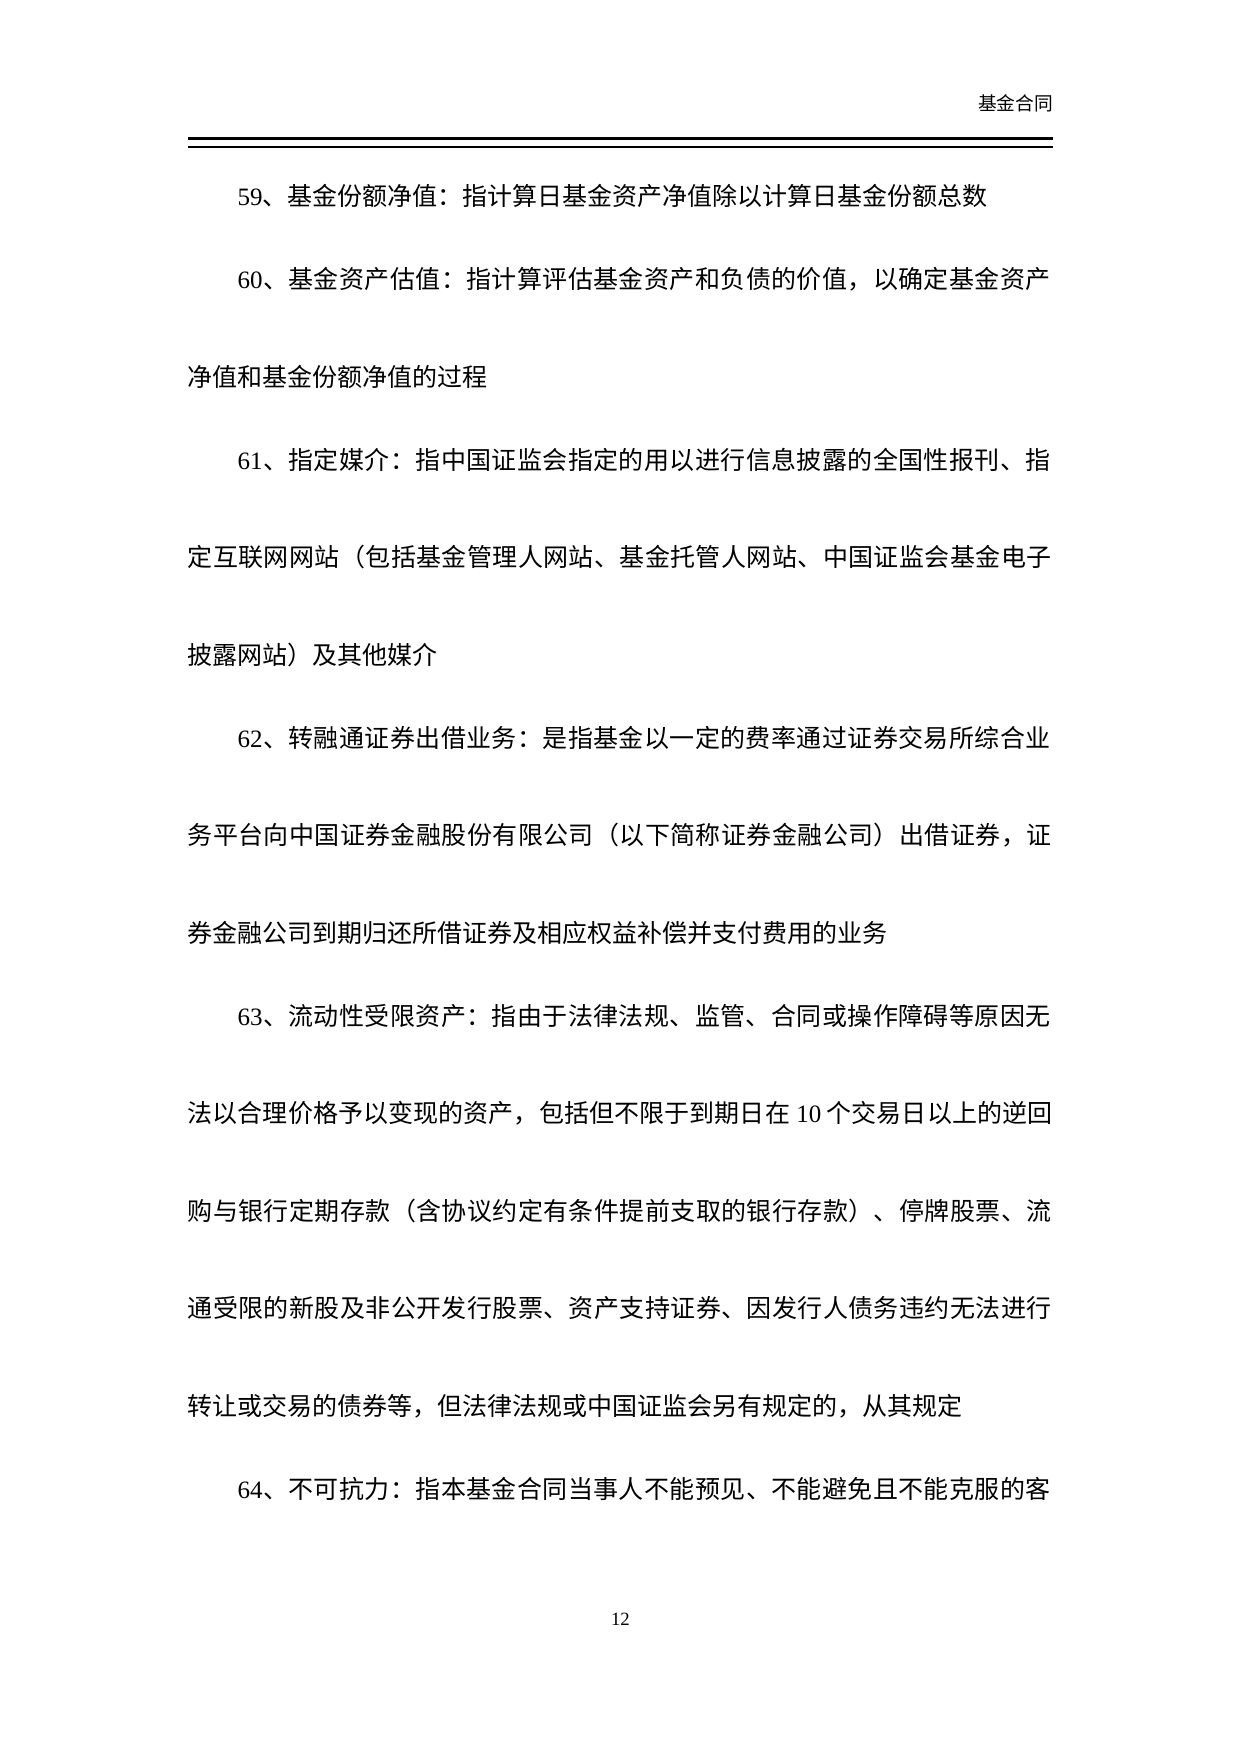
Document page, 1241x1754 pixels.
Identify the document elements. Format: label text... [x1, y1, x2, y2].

text 61、指定媒介：指中国证监会指定的用以进行信息披露的全国性报刊、指定互联网网站（包括基金管理人网站、基金托管人网站、中国证监会基金电子披露网站）及其他媒介 [187, 426, 1053, 686]
text 59、基金份额净值：指计算日基金资产净值除以计算日基金份额总数 [187, 162, 1053, 227]
text 63、流动性受限资产：指由于法律法规、监管、合同或操作障碍等原因无法以合理价格予以变现的资产，包括但不限于到期日在10个交易日以上的逆回购与银行定期存款（含协议约定有条件提前支取的银行存款）、停牌股票、流通受限的新股及非公开发行股票、资产支持证券、因发行人债务违约无法进行转让或交易的债券等，但法律法规或中国证监会另有规定的，从其规定 [187, 982, 1053, 1437]
text 62、转融通证券出借业务：是指基金以一定的费率通过证券交易所综合业务平台向中国证券金融股份有限公司（以下简称证券金融公司）出借证券，证券金融公司到期归还所借证券及相应权益补偿并支付费用的业务 [187, 704, 1053, 964]
text 60、基金资产估值：指计算评估基金资产和负债的价值，以确定基金资产净值和基金份额净值的过程 [187, 245, 1053, 408]
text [187, 1455, 1053, 1520]
